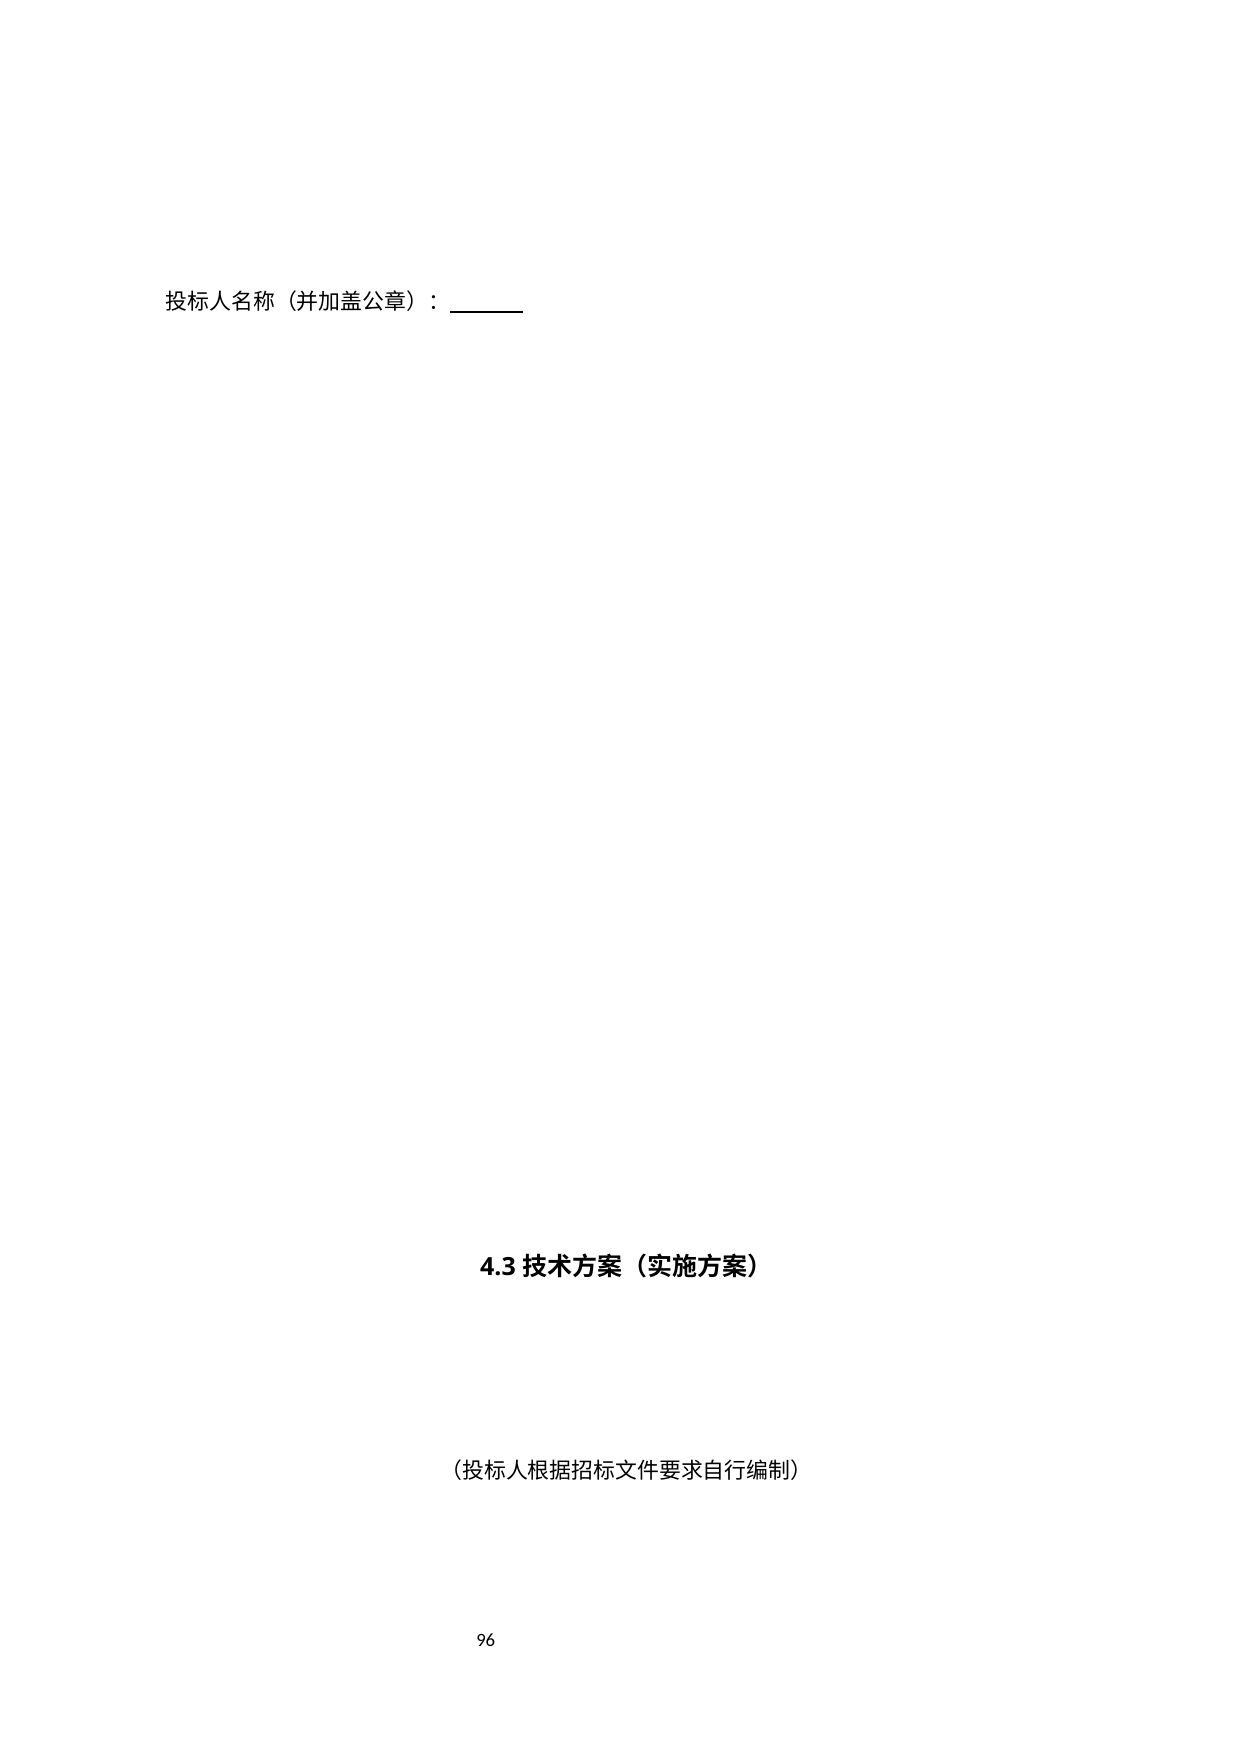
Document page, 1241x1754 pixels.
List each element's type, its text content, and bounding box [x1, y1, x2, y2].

text 4.3 技术方案（实施方案） [165, 1232, 1087, 1297]
text 投标人名称（并加盖公章）： [165, 284, 1087, 316]
text （投标人根据招标文件要求自行编制） [165, 1452, 1087, 1485]
